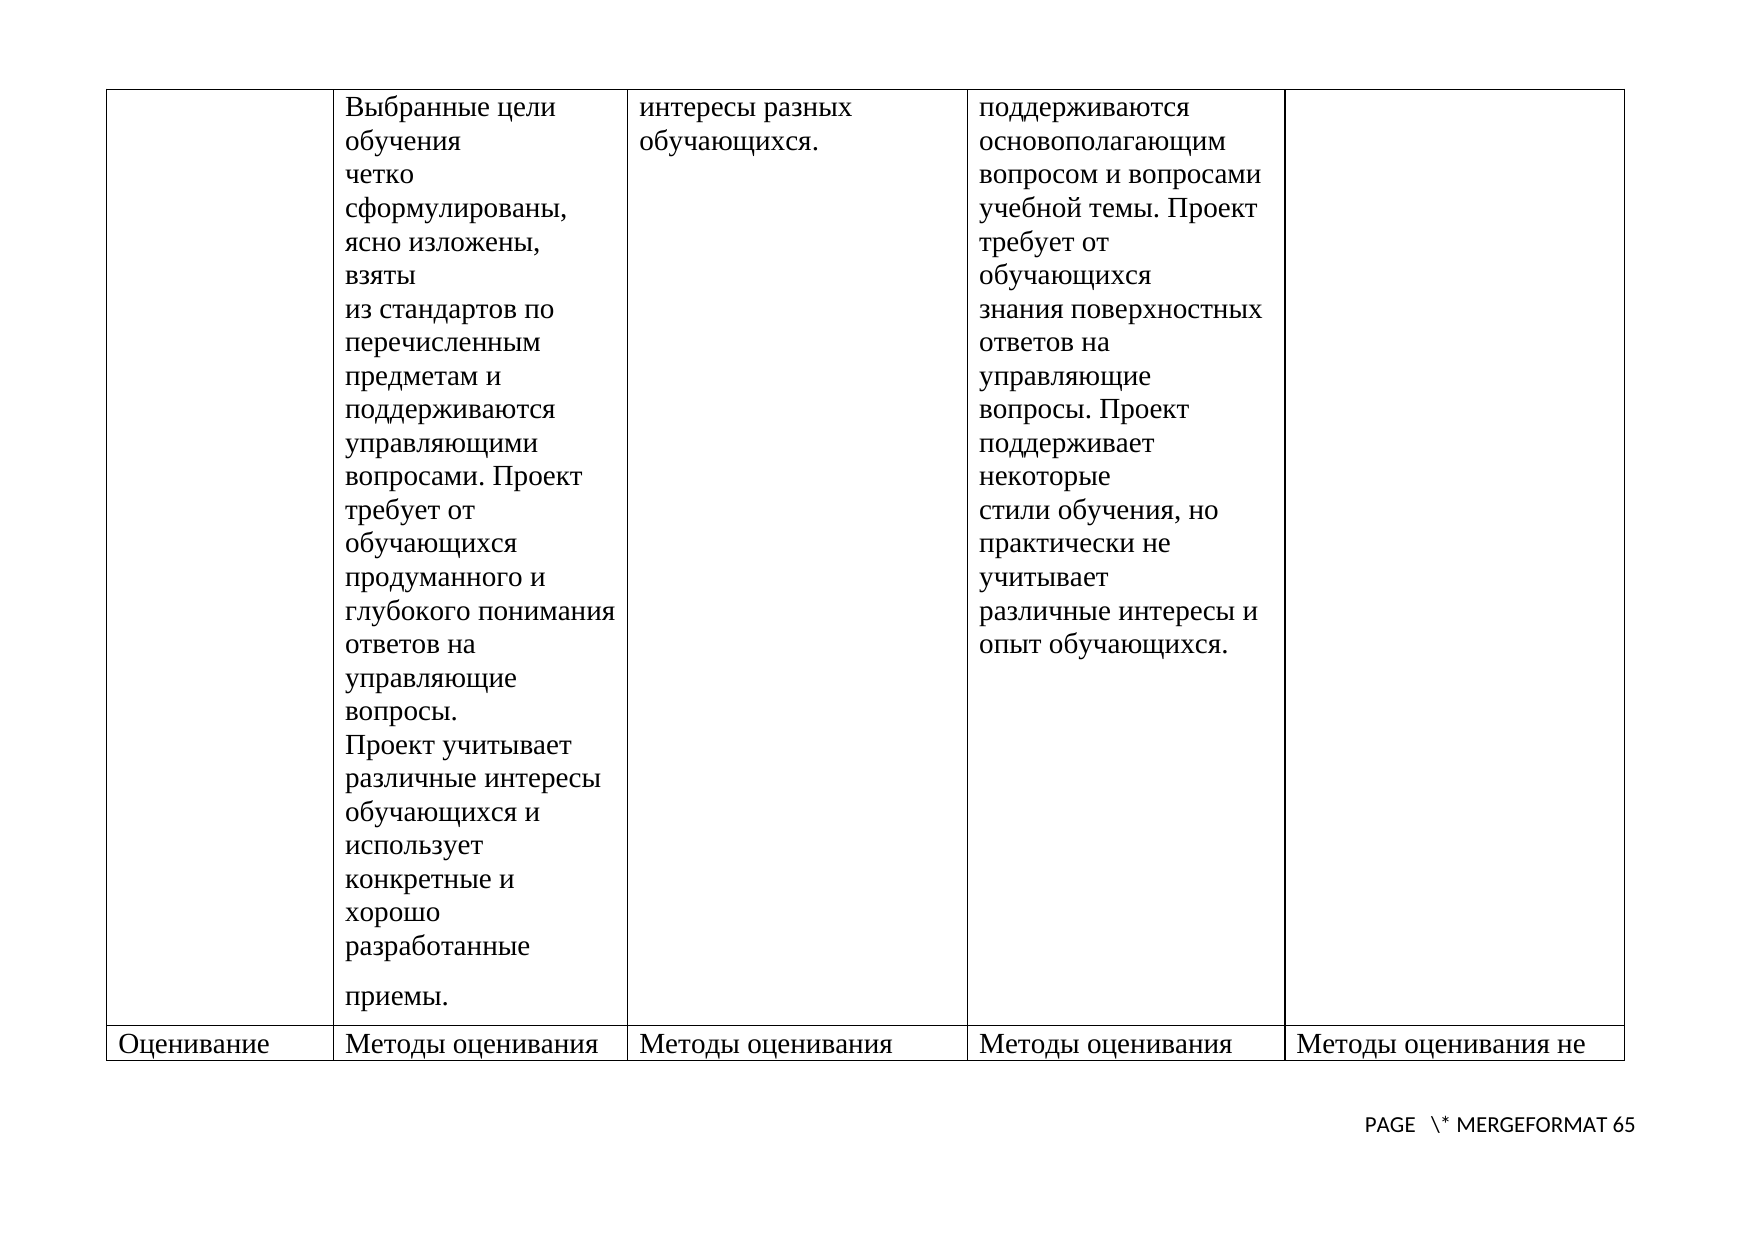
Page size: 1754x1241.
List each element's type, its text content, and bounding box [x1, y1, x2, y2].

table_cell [1286, 1026, 1624, 1060]
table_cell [1286, 90, 1624, 1025]
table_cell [628, 1026, 967, 1060]
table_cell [334, 90, 627, 1025]
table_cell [628, 90, 967, 1025]
table_cell Оценивание [107, 1026, 333, 1060]
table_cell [968, 1026, 1284, 1060]
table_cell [107, 90, 333, 1025]
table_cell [968, 90, 1284, 1025]
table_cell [334, 1026, 627, 1060]
